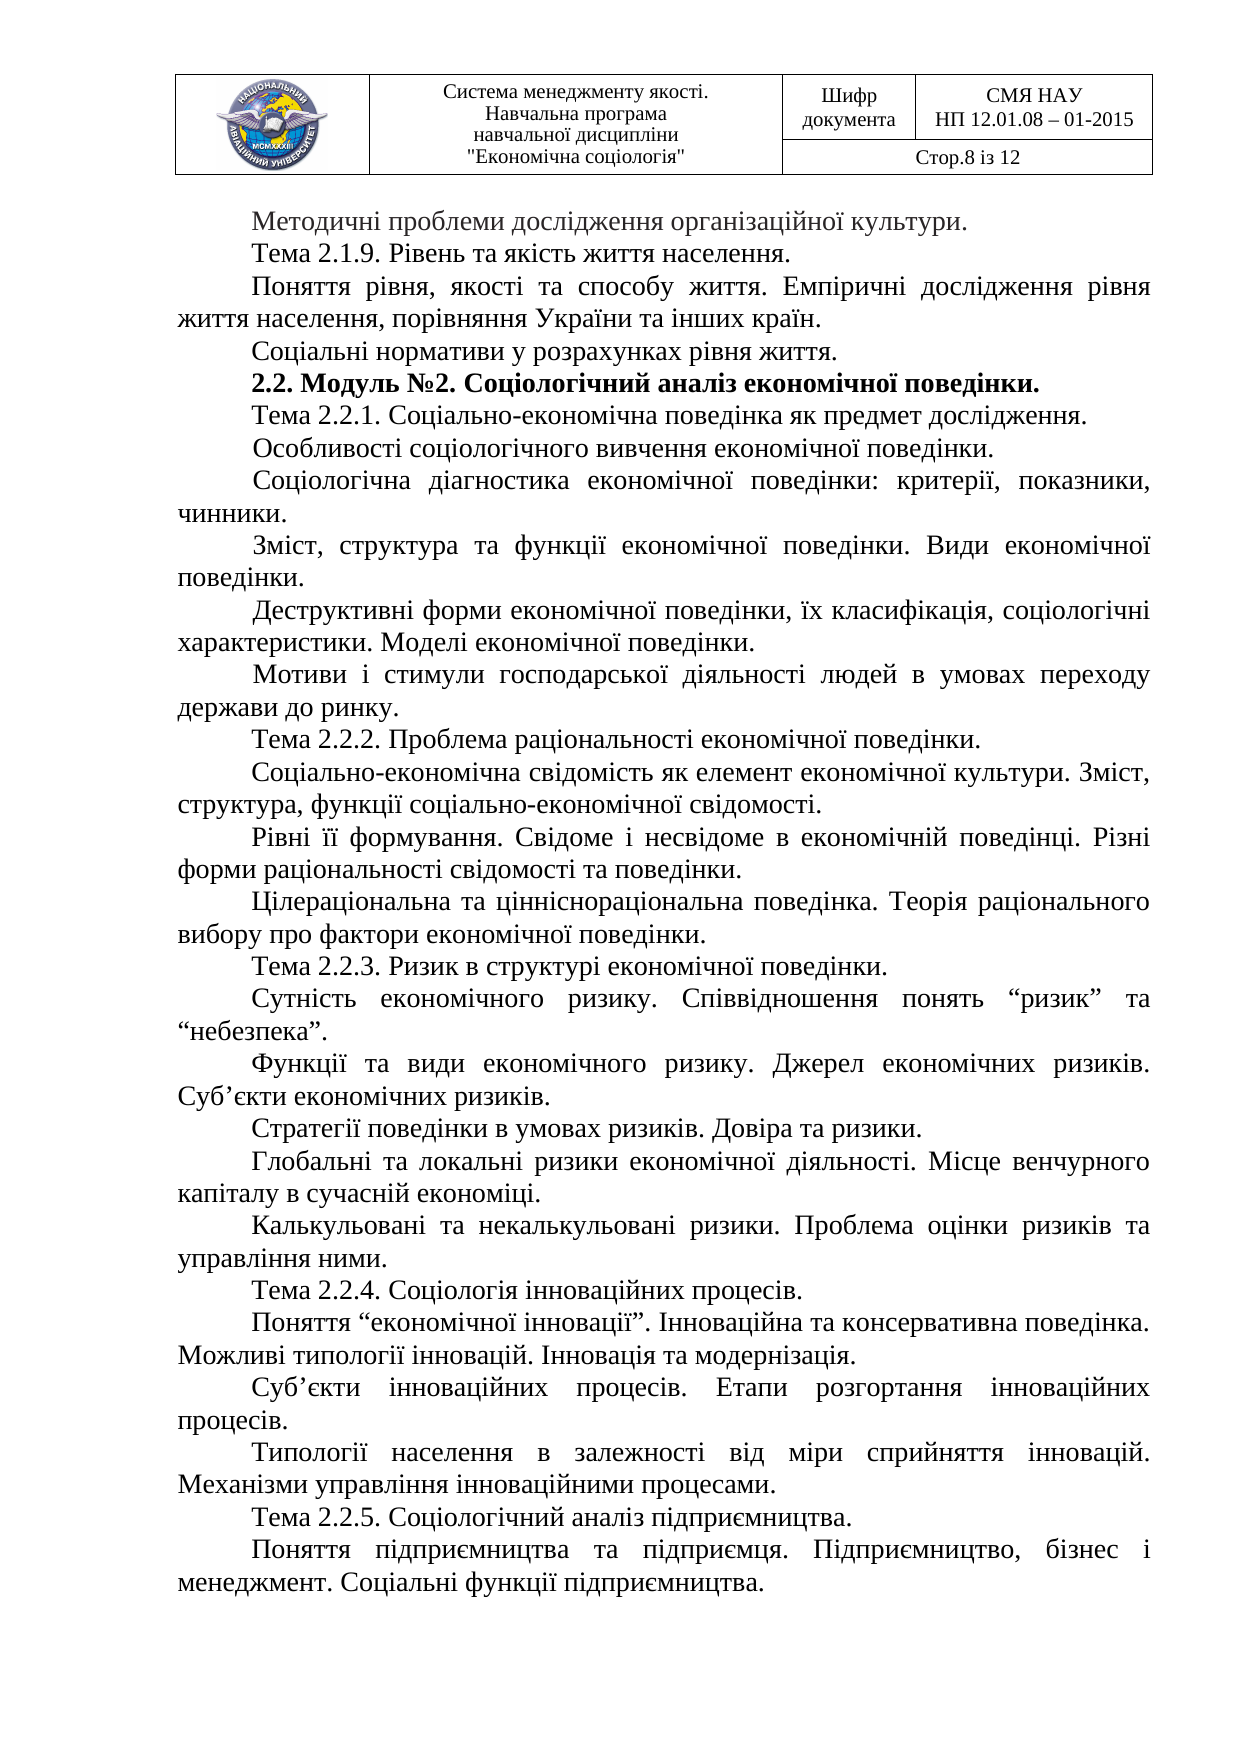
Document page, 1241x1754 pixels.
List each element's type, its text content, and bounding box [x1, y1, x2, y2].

text Тема 2.1.9. Рівень та якість життя населення. [177, 236, 1152, 269]
text Глобальні та локальні ризики економічної діяльності. Місце венчурного капіталу в сучасній економіці. [177, 1143, 1152, 1208]
text Соціально-економічна свідомість як елемент економічної культури. Зміст, структура, функції соціально-економічної свідомості. [177, 755, 1152, 819]
text Методичні проблеми дослідження організаційної культури. [177, 204, 1152, 236]
text Суб’єкти інноваційних процесів. Етапи розгортання інноваційних процесів. [177, 1370, 1152, 1435]
text Соціологічна діагностика економічної поведінки: критерії, показники, чинники. [177, 463, 1152, 528]
text Цілераціональна та цінніснораціональна поведінка. Теорія раціонального вибору про фактори економічної поведінки. [177, 884, 1152, 949]
text Функції та види економічного ризику. Джерел економічних ризиків. Суб’єкти економічних ризиків. [177, 1046, 1152, 1111]
text Особливості соціологічного вивчення економічної поведінки. [177, 431, 1152, 463]
text Мотиви і стимули господарської діяльності людей в умовах переходу держави до ринку. [177, 658, 1152, 722]
text Тема 2.2.5. Соціологічний аналіз підприємництва. [177, 1500, 1152, 1532]
text Тема 2.2.2. Проблема раціональності економічної поведінки. [177, 722, 1152, 755]
text Стратегії поведінки в умовах ризиків. Довіра та ризики. [177, 1111, 1152, 1143]
text Рівні її формування. Свідоме і несвідоме в економічній поведінці. Різні форми раціональності свідомості та поведінки. [177, 819, 1152, 884]
picture [216, 76, 328, 171]
text Тема 2.2.4. Соціологія інноваційних процесів. [177, 1273, 1152, 1306]
text 2.2. Модуль №2. Соціологічний аналіз економічної поведінки. [177, 366, 1152, 398]
text Сутність економічного ризику. Співвідношення понять “ризик” та “небезпека”. [177, 982, 1152, 1046]
text Поняття “економічної інновації”. Інноваційна та консервативна поведінка. Можливі типології інновацій. Інновація та модернізація. [177, 1306, 1152, 1370]
text Тема 2.2.3. Ризик в структурі економічної поведінки. [177, 949, 1152, 982]
text Поняття підприємництва та підприємця. Підприємництво, бізнес і менеджмент. Соціальні функції підприємництва. [177, 1532, 1152, 1597]
text Тема 2.2.1. Соціально-економічна поведінка як предмет дослідження. [177, 398, 1152, 431]
text Поняття рівня, якості та способу життя. Емпіричні дослідження рівня життя населення, порівняння України та інших країн. [177, 269, 1152, 334]
text Типології населення в залежності від міри сприйняття інновацій. Механізми управління інноваційними процесами. [177, 1435, 1152, 1500]
text Соціальні нормативи у розрахунках рівня життя. [177, 334, 1152, 366]
text Калькульовані та некалькульовані ризики. Проблема оцінки ризиків та управління ними. [177, 1208, 1152, 1273]
text Деструктивні форми економічної поведінки, їх класифікація, соціологічні характеристики. Моделі економічної поведінки. [177, 593, 1152, 658]
text Зміст, структура та функції економічної поведінки. Види економічної поведінки. [177, 528, 1152, 593]
